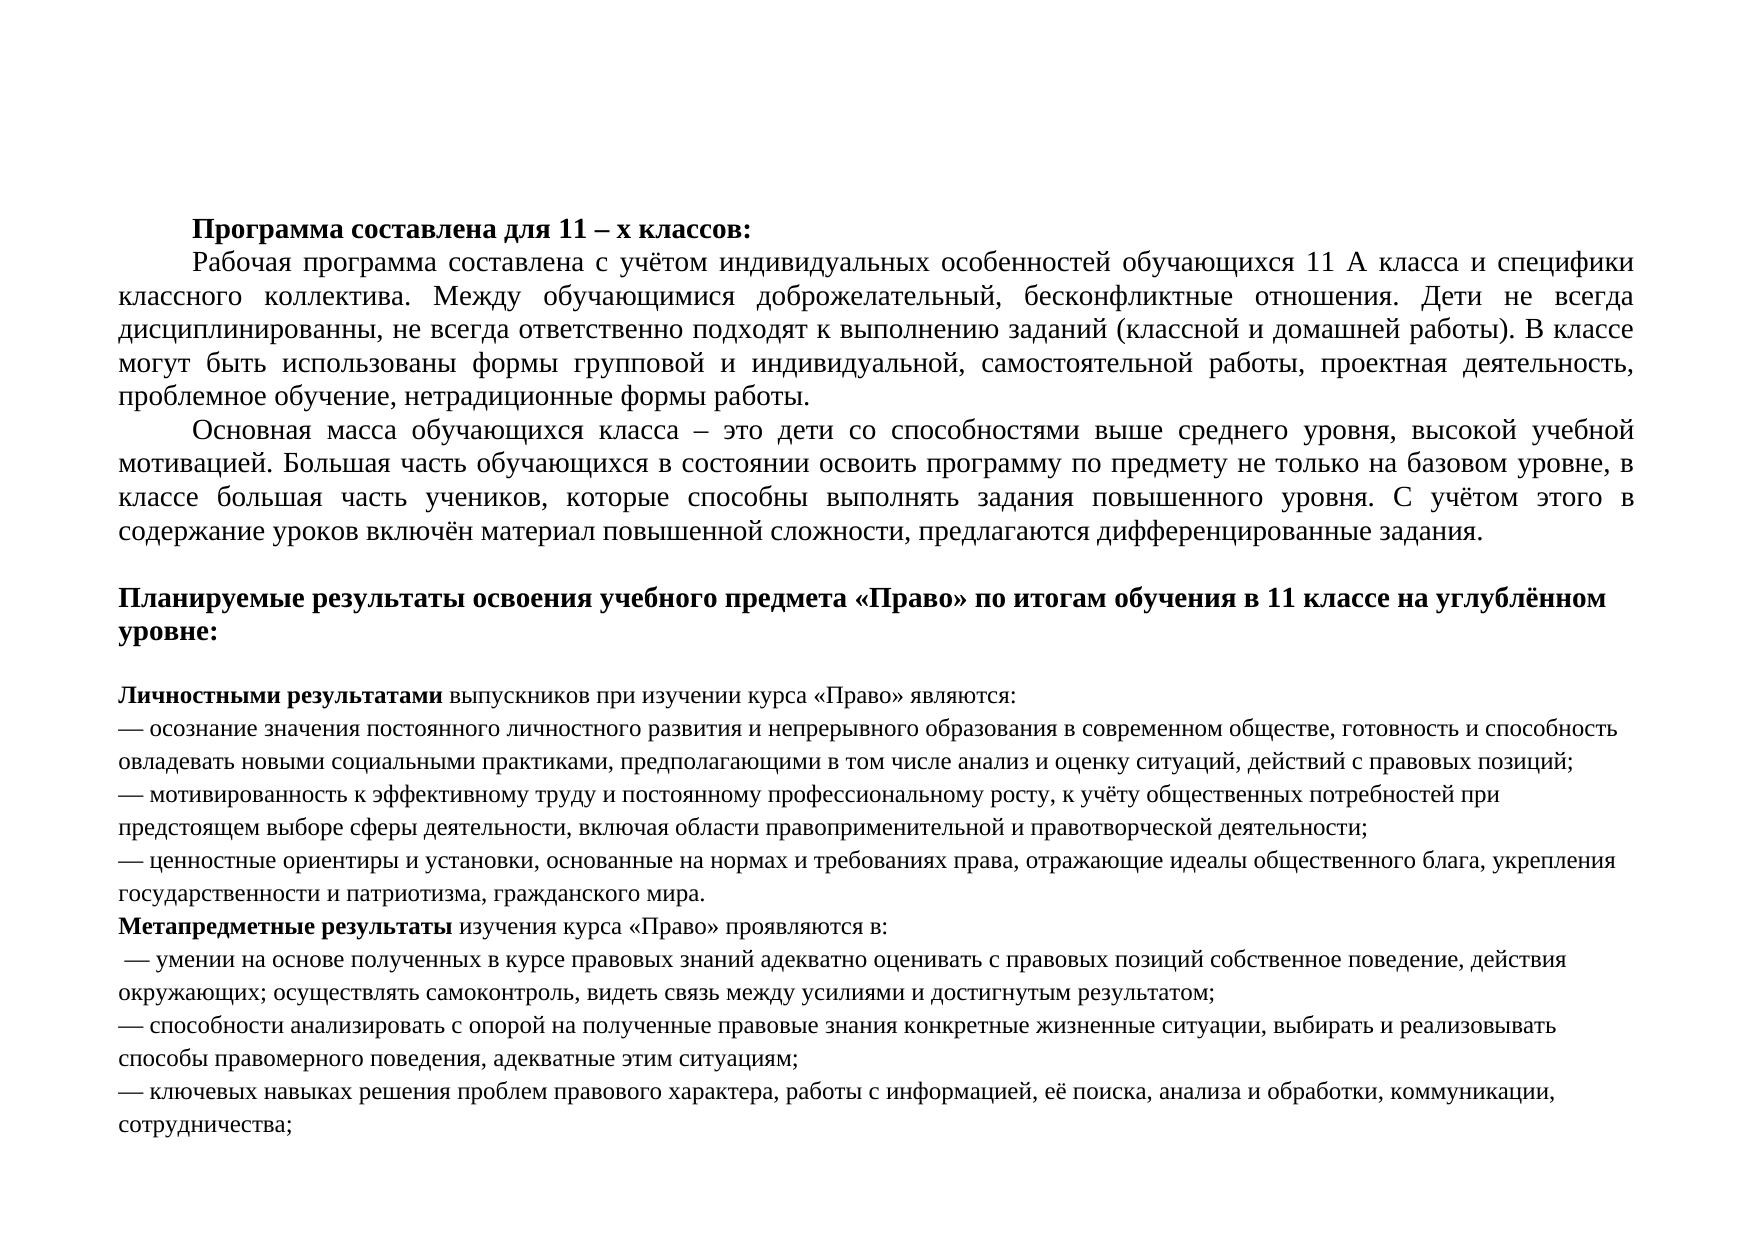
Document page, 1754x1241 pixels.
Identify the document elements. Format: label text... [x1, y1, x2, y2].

text Основная масса обучающихся класса – это дети со способностями выше среднего уровня, высокой учебной мотивацией. Большая часть обучающихся в состоянии освоить программу по предмету не только на базовом уровне, в классе большая часть учеников, которые способны выполнять задания повышенного уровня. С учётом этого в содержание уроков включён материал повышенной сложности, предлагаются дифференцированные задания. [118, 412, 1636, 546]
text — осознание значения постоянного личностного развития и непрерывного образования в современном обществе, готовность и способность овладевать новыми социальными практиками, предполагающими в том числе анализ и оценку ситуаций, действий с правовых позиций; [118, 713, 1636, 774]
text Планируемые результаты освоения учебного предмета «Право» по итогам обучения в 11 классе на углублённом уровне: [118, 580, 1636, 647]
text Программа составлена для 11 – х классов: [118, 211, 1636, 244]
text — ключевых навыках решения проблем правового характера, работы с информацией, её поиска, анализа и обработки, коммуникации, сотрудничества; [118, 1076, 1636, 1138]
text — ценностные ориентиры и установки, основанные на нормах и требованиях права, отражающие идеалы общественного блага, укрепления государственности и патриотизма, гражданского мира. [118, 845, 1636, 907]
text Личностными результатами выпускников при изучении курса «Право» являются: [118, 680, 1636, 708]
text — мотивированность к эффективному труду и постоянному профессиональному росту, к учёту общественных потребностей при предстоящем выборе сферы деятельности, включая области правоприменительной и правотворческой деятельности; [118, 779, 1636, 841]
text Рабочая программа составлена с учётом индивидуальных особенностей обучающихся 11 А класса и специфики классного коллектива. Между обучающимися доброжелательный, бесконфликтные отношения. Дети не всегда дисциплинированны, не всегда ответственно подходят к выполнению заданий (классной и домашней работы). В классе могут быть использованы формы групповой и индивидуальной, самостоятельной работы, проектная деятельность, проблемное обучение, нетрадиционные формы работы. [118, 244, 1636, 412]
text Метапредметные результаты изучения курса «Право» проявляются в: [118, 911, 1636, 940]
text — способности анализировать с опорой на полученные правовые знания конкретные жизненные ситуации, выбирать и реализовывать способы правомерного поведения, адекватные этим ситуациям; [118, 1010, 1636, 1072]
text — умении на основе полученных в курсе правовых знаний адекватно оценивать с правовых позиций собственное поведение, действия окружающих; осуществлять самоконтроль, видеть связь между усилиями и достигнутым результатом; [118, 944, 1636, 1006]
